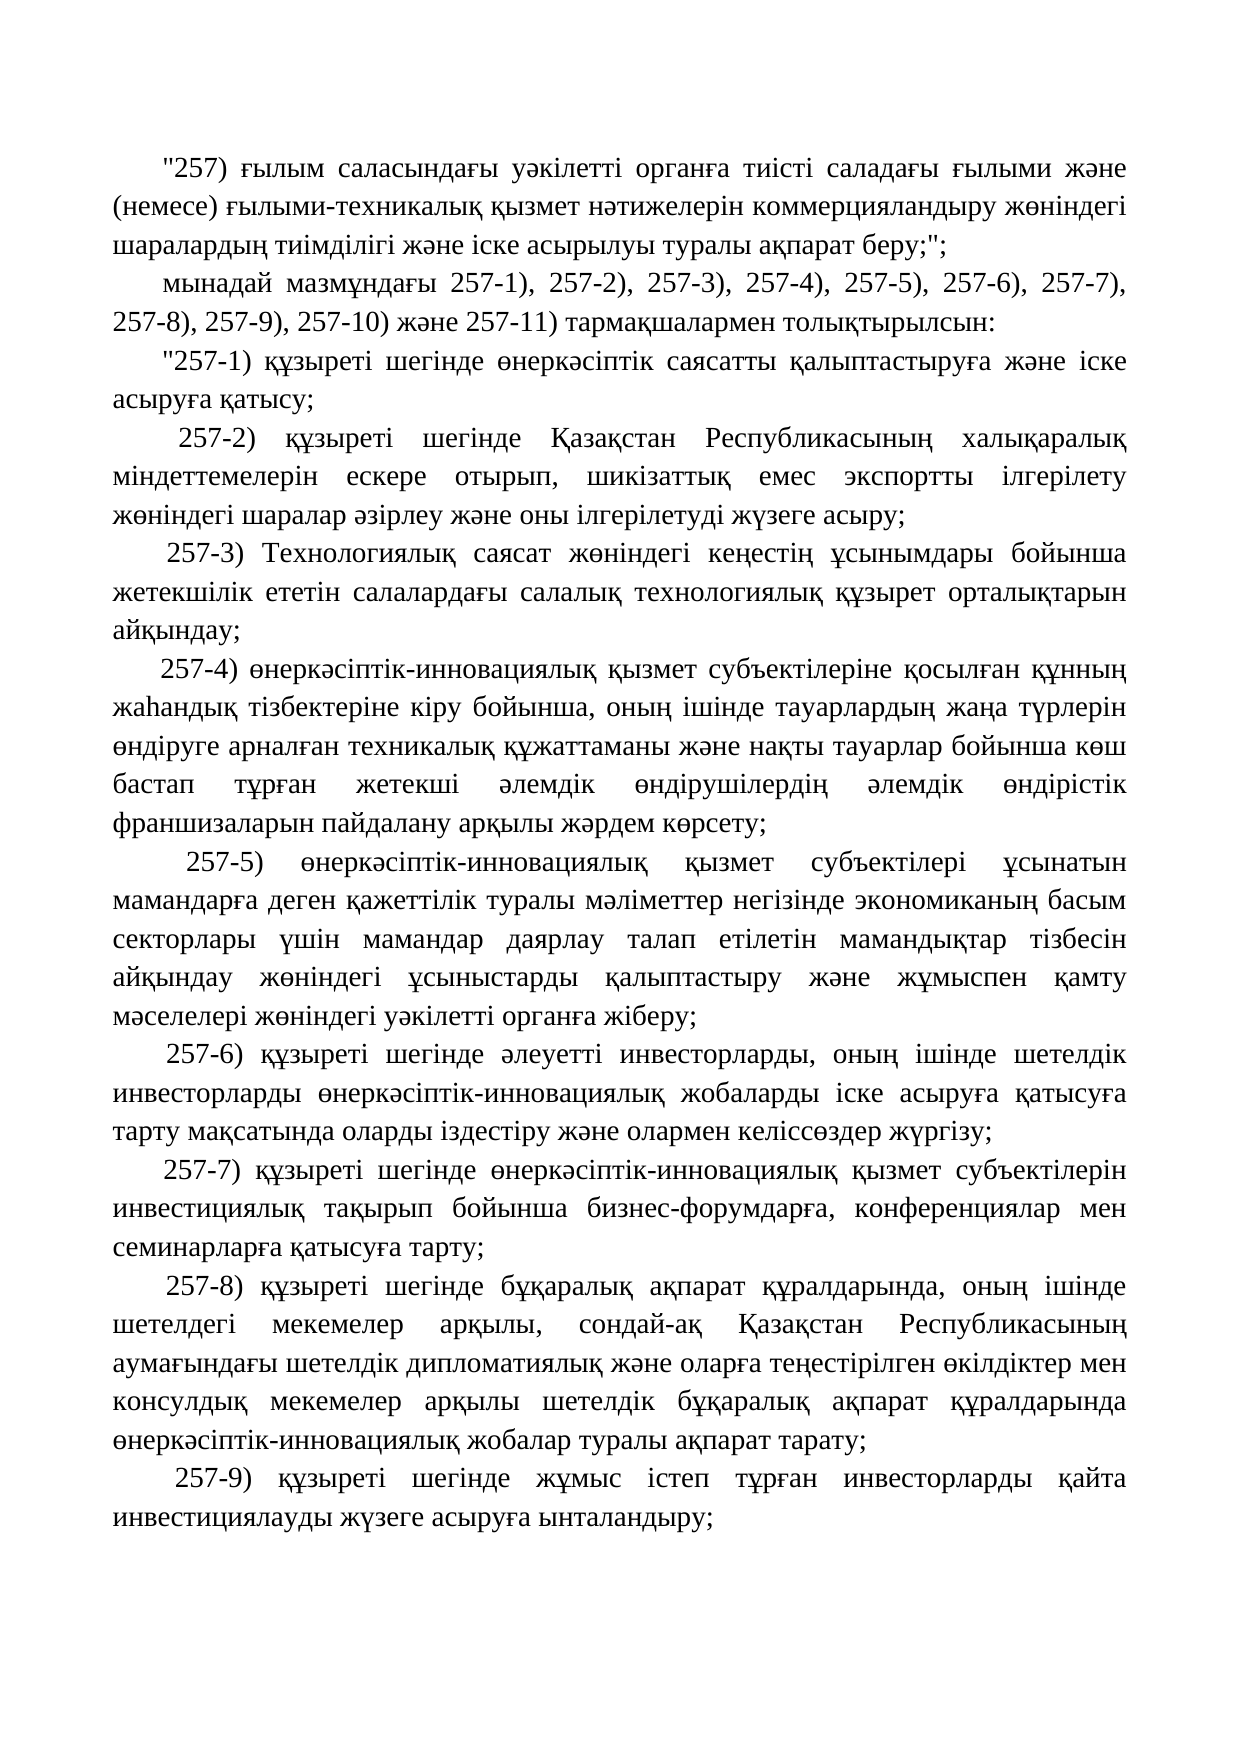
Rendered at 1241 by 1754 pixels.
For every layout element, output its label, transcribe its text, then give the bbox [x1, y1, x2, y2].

text 257-4) өнеркәсіптік-инновациялық қызмет субъектілеріне қосылған құнның жаһандық тізбектеріне кіру бойынша, оның ішінде тауарлардың жаңа түрлерін өндіруге арналған техникалық құжаттаманы және нақты тауарлар бойынша көш бастап тұрған жетекші әлемдік өндірушілердің әлемдік өндірістік франшизаларын пайдалану арқылы жәрдем көрсету; [112, 651, 1128, 839]
text мынадай мазмұндағы 257-1), 257-2), 257-3), 257-4), 257-5), 257-6), 257-7), 257-8), 257-9), 257-10) және 257-11) тармақшалармен толықтырылсын: [112, 266, 1128, 338]
text 257-2) құзыретi шегiнде Қазақстан Республикасының халықаралық мiндеттемелерiн ескере отырып, шикізаттық емес экспортты ілгерілету жөніндегі шаралар әзірлеу және оны ілгерілетуді жүзеге асыру; [112, 420, 1128, 530]
text 257-3) Технологиялық саясат жөніндегі кеңестің ұсынымдары бойынша жетекшілік ететін салалардағы салалық технологиялық құзырет орталықтарын айқындау; [112, 535, 1128, 646]
text "257) ғылым саласындағы уәкілетті органға тиісті саладағы ғылыми және (немесе) ғылыми-техникалық қызмет нәтижелерін коммерцияландыру жөніндегі шаралардың тиімділігі және іске асырылуы туралы ақпарат беру;"; [112, 150, 1128, 261]
text 257-7) құзыреті шегінде өнеркәсіптік-инновациялық қызмет субъектілерін инвестициялық тақырып бойынша бизнес-форумдарға, конференциялар мен семинарларға қатысуға тарту; [112, 1152, 1128, 1263]
text 257-5) өнеркәсіптік-инновациялық қызмет субъектілері ұсынатын мамандарға деген қажеттілік туралы мәліметтер негізінде экономиканың басым секторлары үшін мамандар даярлау талап етілетін мамандықтар тізбесін айқындау жөніндегі ұсыныстарды қалыптастыру және жұмыспен қамту мәселелері жөніндегі уәкілетті органға жіберу; [112, 844, 1128, 1031]
text 257-6) құзыреті шегінде әлеуетті инвесторларды, оның ішінде шетелдік инвесторларды өнеркәсіптік-инновациялық жобаларды іске асыруға қатысуға тарту мақсатында оларды іздестіру және олармен келіссөздер жүргізу; [112, 1036, 1128, 1147]
text "257-1) құзыреті шегінде өнеркәсіптік саясатты қалыптастыруға және іске асыруға қатысу; [112, 343, 1128, 415]
text 257-8) құзыреті шегінде бұқаралық ақпарат құралдарында, оның ішінде шетелдегі мекемелер арқылы, сондай-ақ Қазақстан Республикасының аумағындағы шетелдік дипломатиялық және оларға теңестірілген өкілдіктер мен консулдық мекемелер арқылы шетелдік бұқаралық ақпарат құралдарында өнеркәсіптік-инновациялық жобалар туралы ақпарат тарату; [112, 1268, 1128, 1455]
text 257-9) құзыреті шегінде жұмыс істеп тұрған инвесторларды қайта инвестициялауды жүзеге асыруға ынталандыру; [112, 1460, 1128, 1532]
